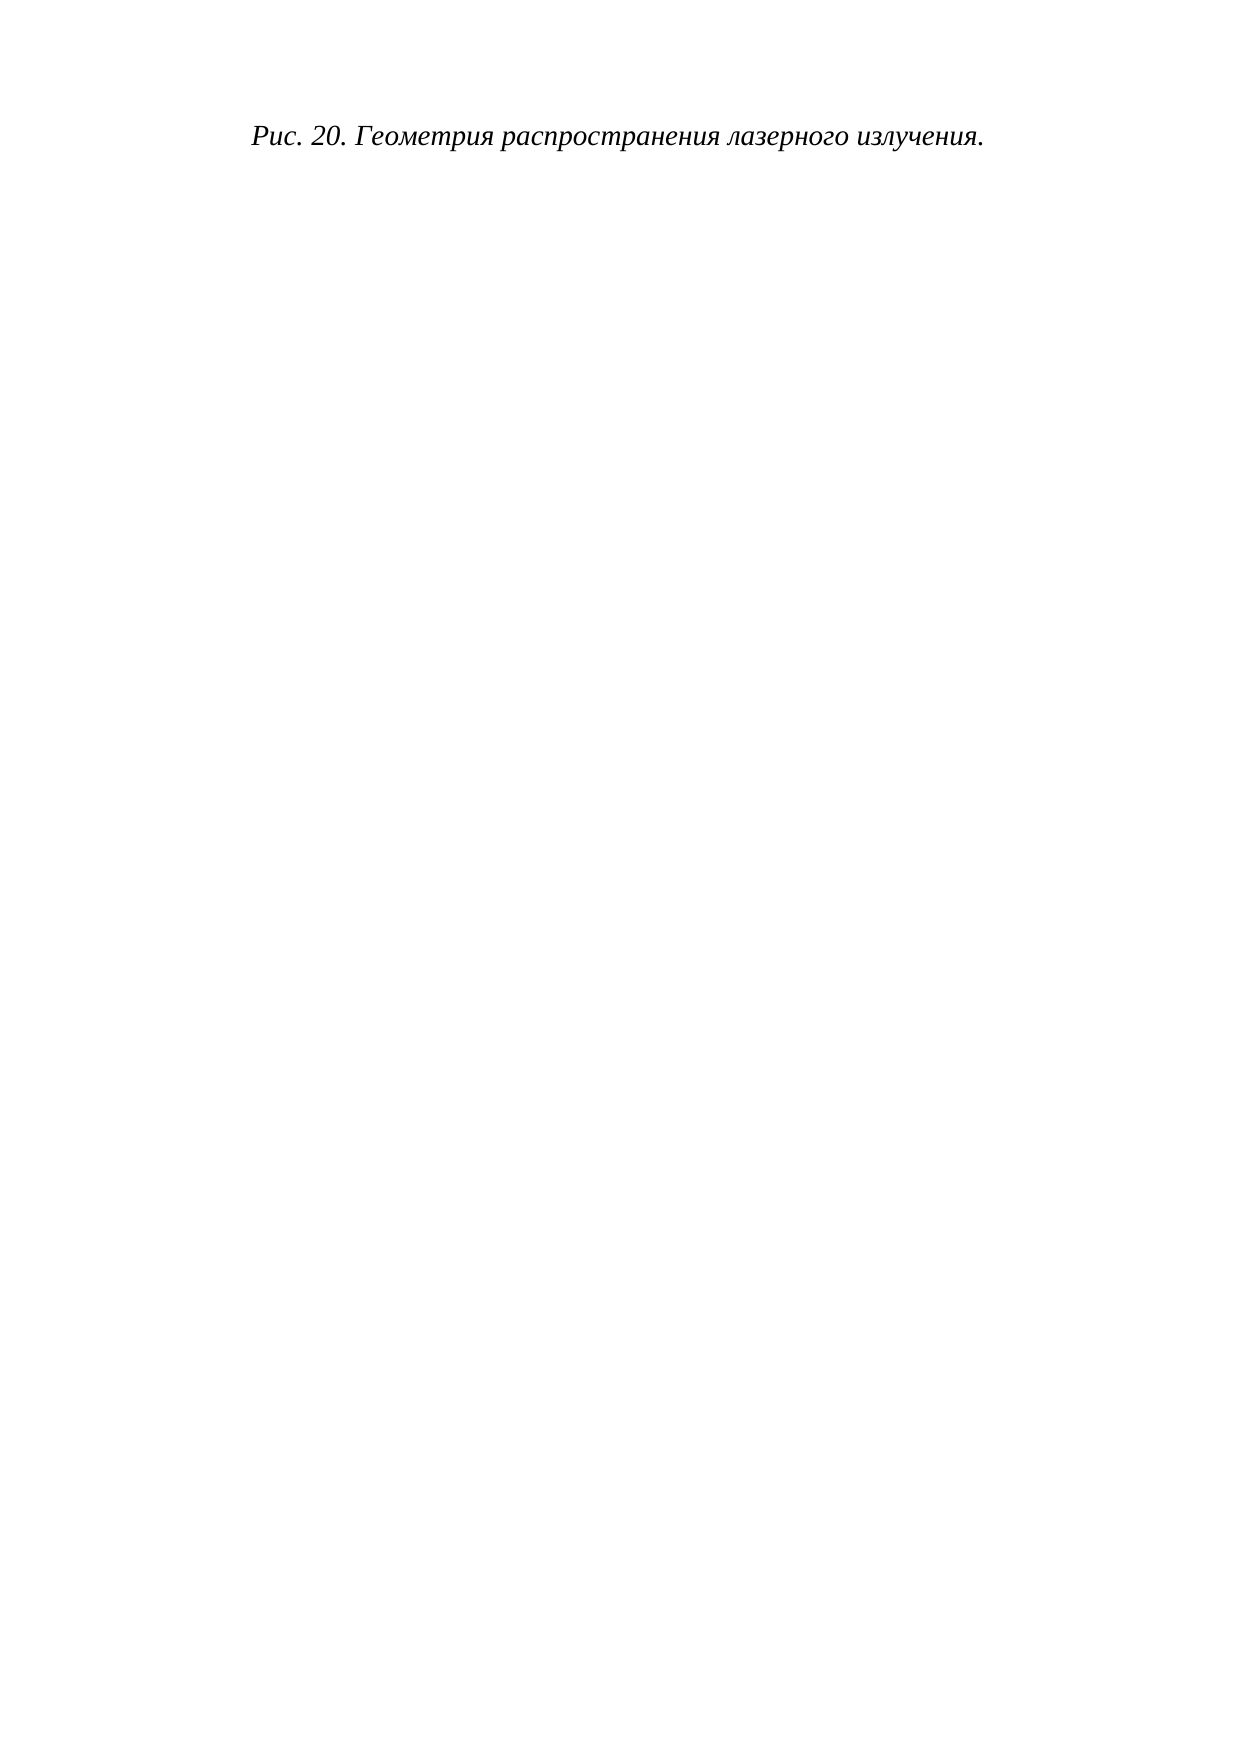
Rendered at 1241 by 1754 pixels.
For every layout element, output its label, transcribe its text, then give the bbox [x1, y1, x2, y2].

list Рис. 20. Геометрия распространения лазерного излучения. [177, 118, 1152, 152]
